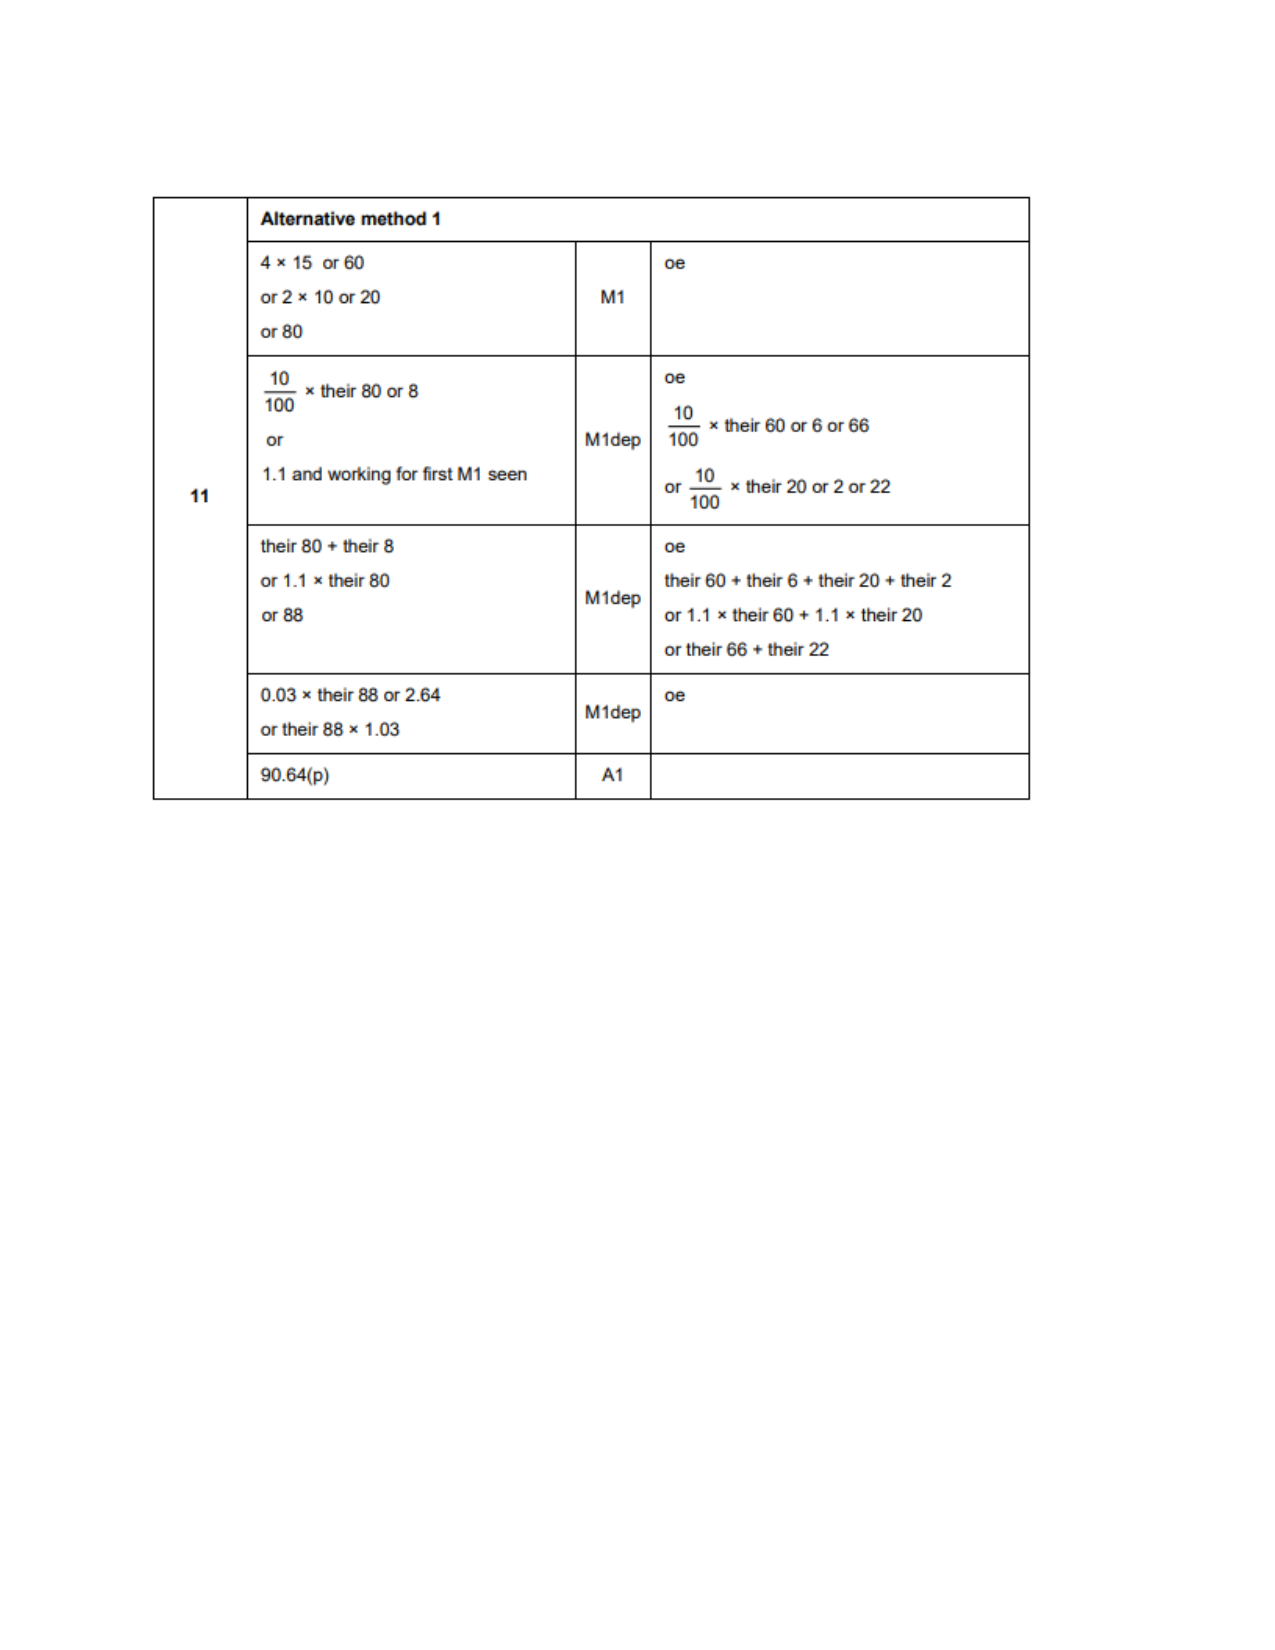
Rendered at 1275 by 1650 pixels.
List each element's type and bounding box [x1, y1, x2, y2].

picture [150, 195, 1035, 808]
